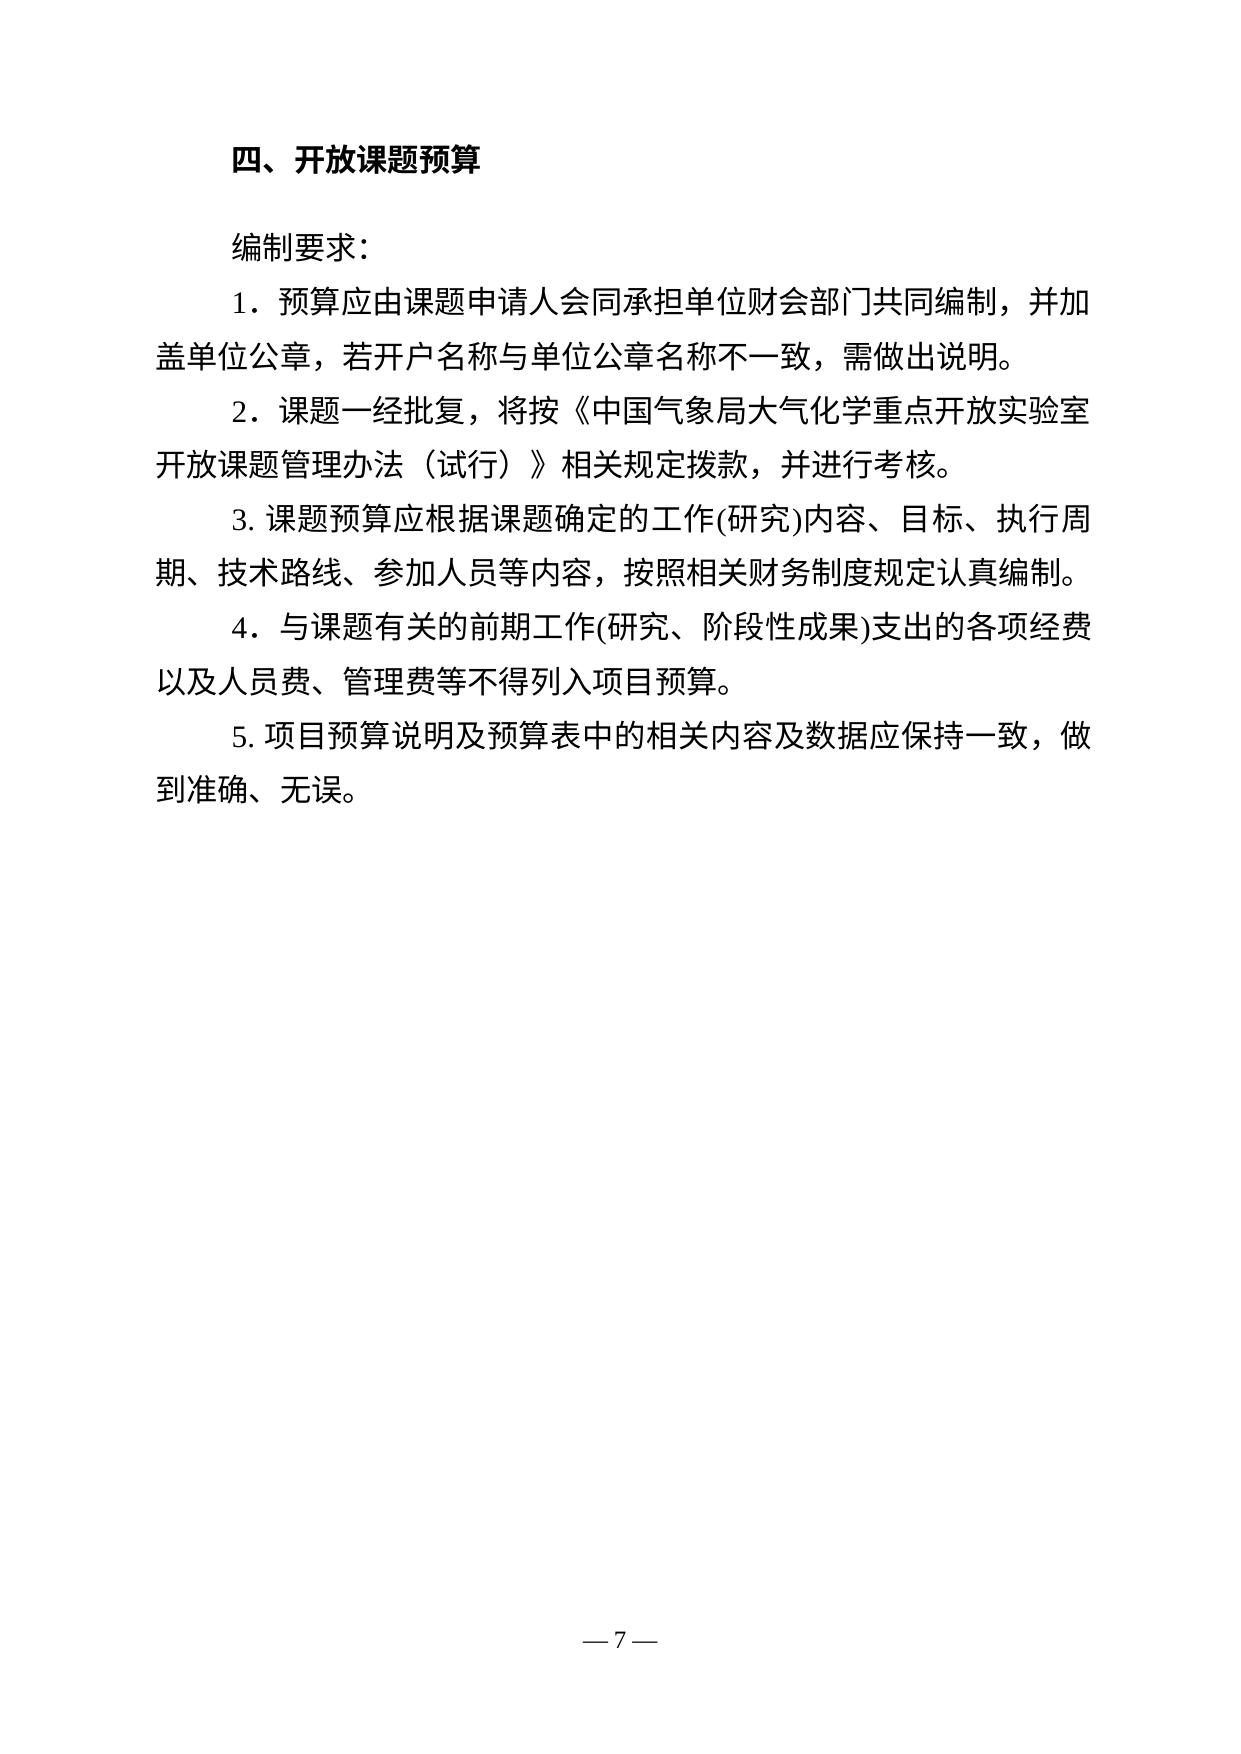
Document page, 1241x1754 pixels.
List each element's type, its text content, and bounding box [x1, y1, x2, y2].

text 2．课题一经批复，将按《中国气象局大气化学重点开放实验室开放课题管理办法（试行）》相关规定拨款，并进行考核。 [155, 379, 1092, 487]
text 四、开放课题预算 [155, 135, 1092, 181]
text 4．与课题有关的前期工作(研究、阶段性成果)支出的各项经费以及人员费、管理费等不得列入项目预算。 [155, 596, 1092, 704]
text 编制要求： [155, 216, 1092, 271]
text 3. 课题预算应根据课题确定的工作(研究)内容、目标、执行周期、技术路线、参加人员等内容，按照相关财务制度规定认真编制。 [155, 487, 1092, 596]
text 5. 项目预算说明及预算表中的相关内容及数据应保持一致，做到准确、无误。 [155, 704, 1092, 812]
text 1．预算应由课题申请人会同承担单位财会部门共同编制，并加盖单位公章，若开户名称与单位公章名称不一致，需做出说明。 [155, 271, 1092, 379]
